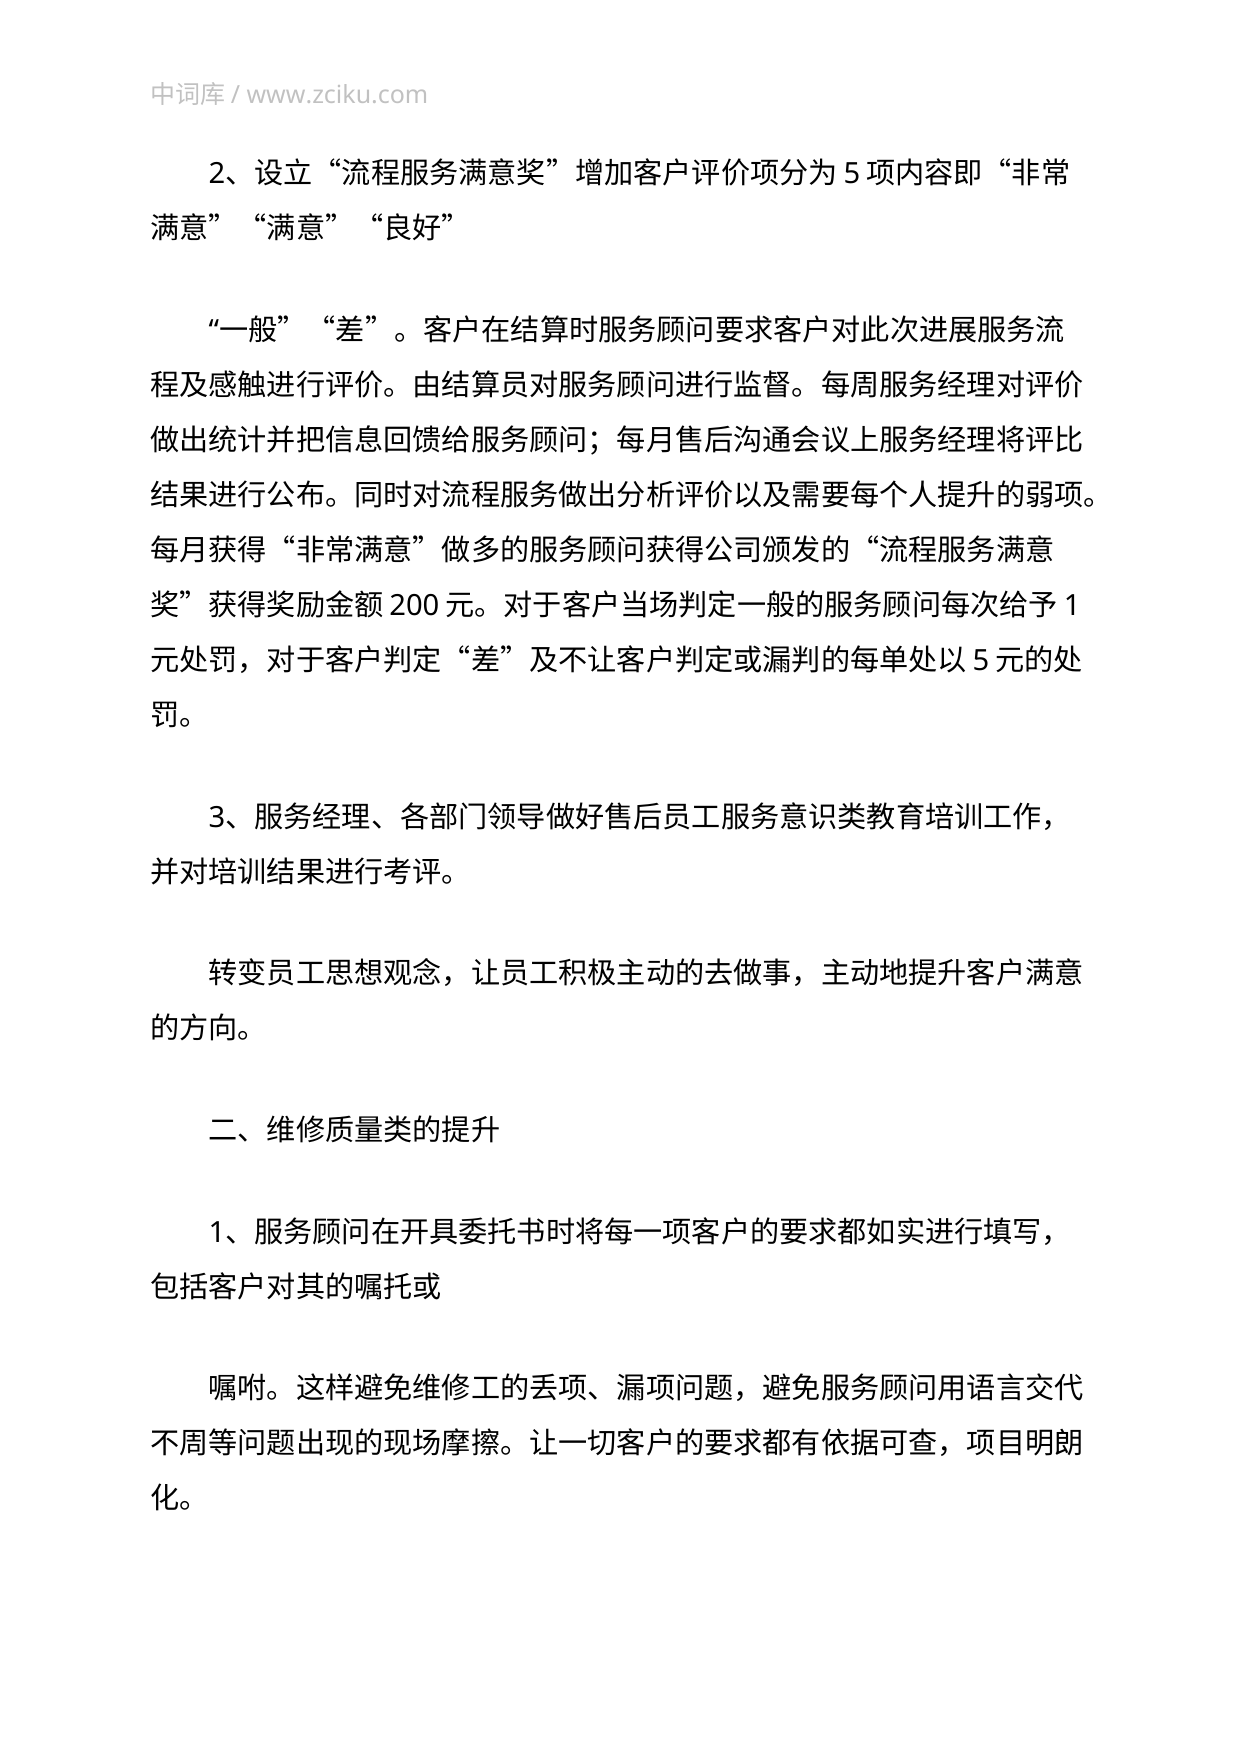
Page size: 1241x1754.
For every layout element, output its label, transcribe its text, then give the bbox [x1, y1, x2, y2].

text 嘱咐。这样避免维修工的丢项、漏项问题，避免服务顾问用语言交代不周等问题出现的现场摩擦。让一切客户的要求都有依据可查，项目明朗化。 [150, 1365, 1090, 1517]
text “一般”“差”。客户在结算时服务顾问要求客户对此次进展服务流程及感触进行评价。由结算员对服务顾问进行监督。每周服务经理对评价做出统计并把信息回馈给服务顾问；每月售后沟通会议上服务经理将评比结果进行公布。同时对流程服务做出分析评价以及需要每个人提升的弱项。每月获得“非常满意”做多的服务顾问获得公司颁发的“流程服务满意奖”获得奖励金额200元。对于客户当场判定一般的服务顾问每次给予1元处罚，对于客户判定“差”及不让客户判定或漏判的每单处以5元的处罚。 [150, 307, 1090, 734]
text 1、服务顾问在开具委托书时将每一项客户的要求都如实进行填写，包括客户对其的嘱托或 [150, 1208, 1090, 1306]
text 转变员工思想观念，让员工积极主动的去做事，主动地提升客户满意的方向。 [150, 950, 1090, 1047]
text 2、设立“流程服务满意奖”增加客户评价项分为5项内容即“非常满意”“满意”“良好” [150, 150, 1090, 247]
text 二、维修质量类的提升 [150, 1107, 1090, 1149]
text 3、服务经理、各部门领导做好售后员工服务意识类教育培训工作，并对培训结果进行考评。 [150, 793, 1090, 890]
